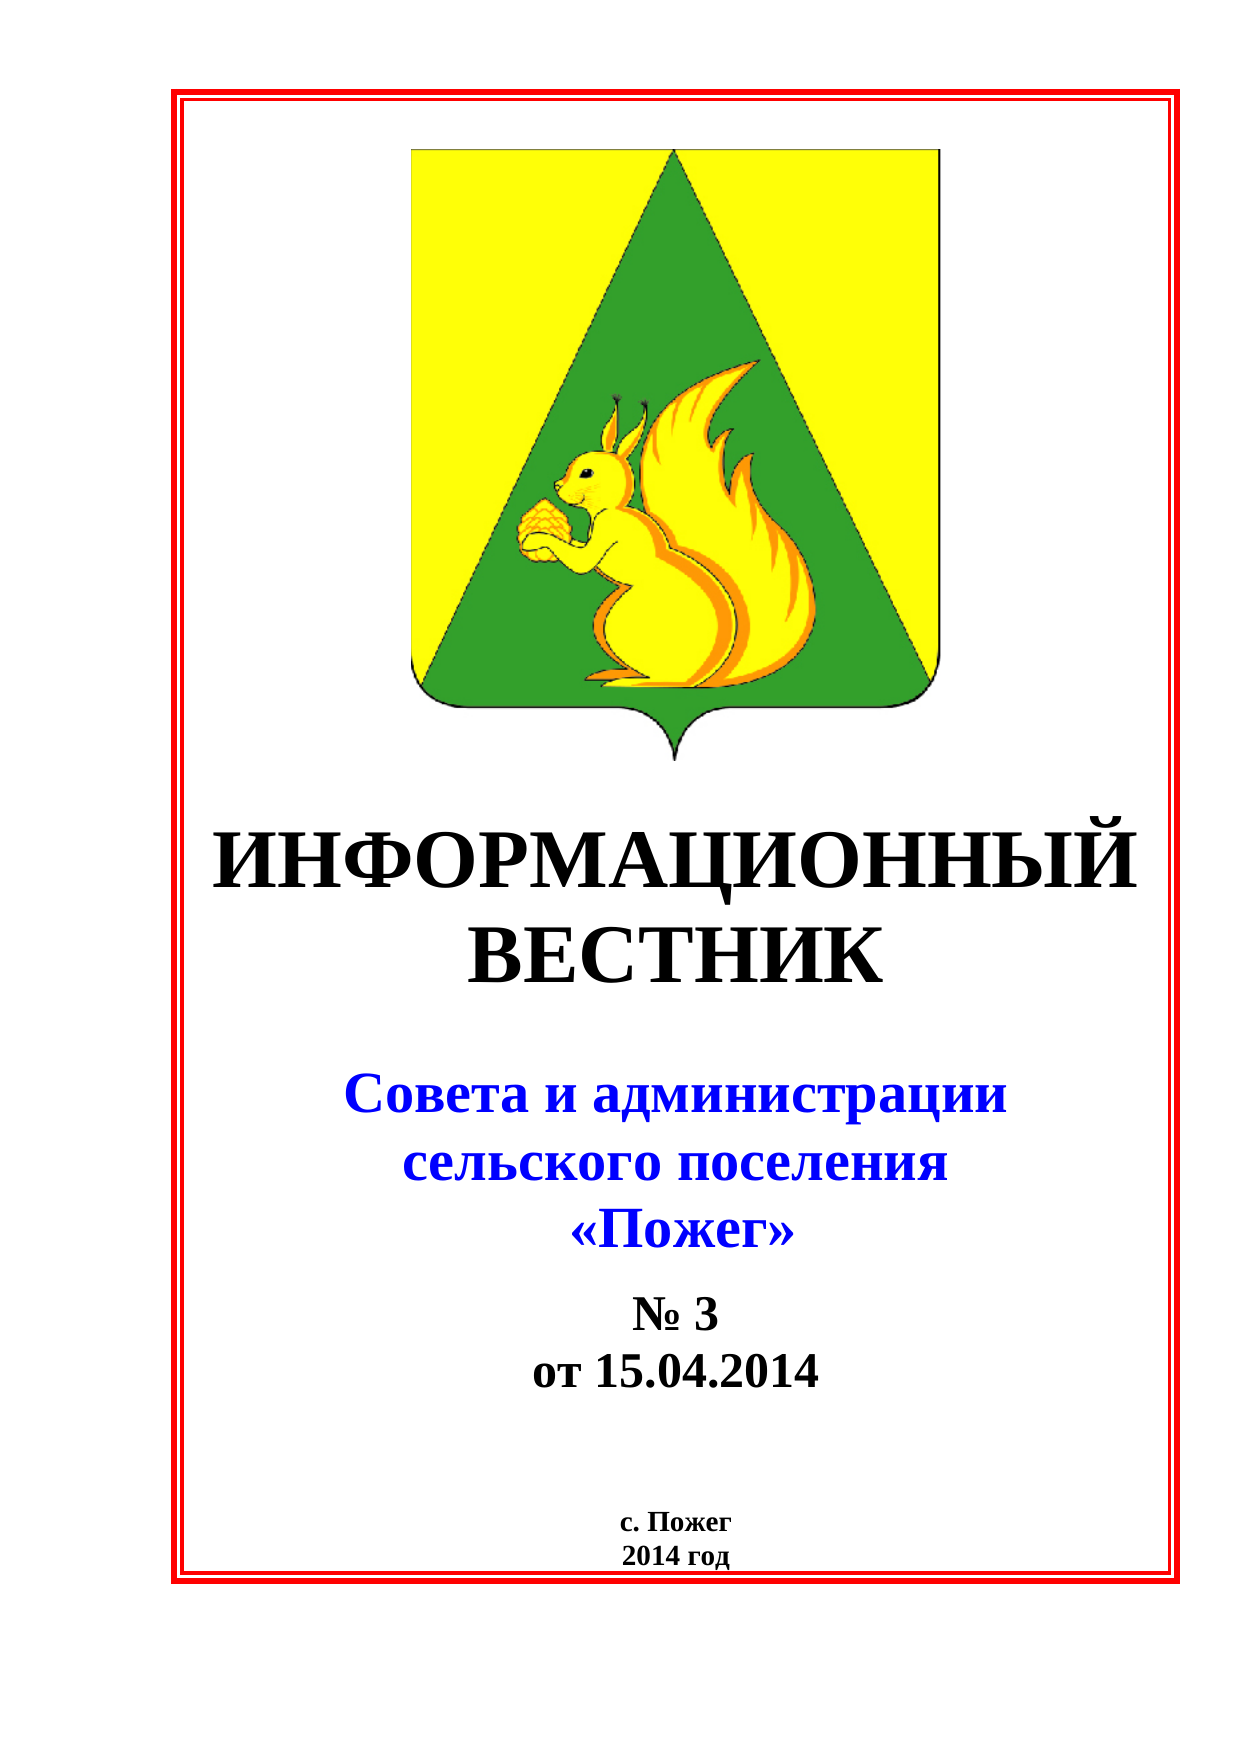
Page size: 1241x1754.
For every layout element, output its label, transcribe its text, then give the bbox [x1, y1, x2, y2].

picture [411, 149, 941, 761]
table_header ИНФОРМАЦИОННЫЙ ВЕСТНИК Совета и администрации сельского поселения «Пожег» № 3 от 15.04.2014 с. Пожег 2014 год [177, 95, 1174, 1571]
